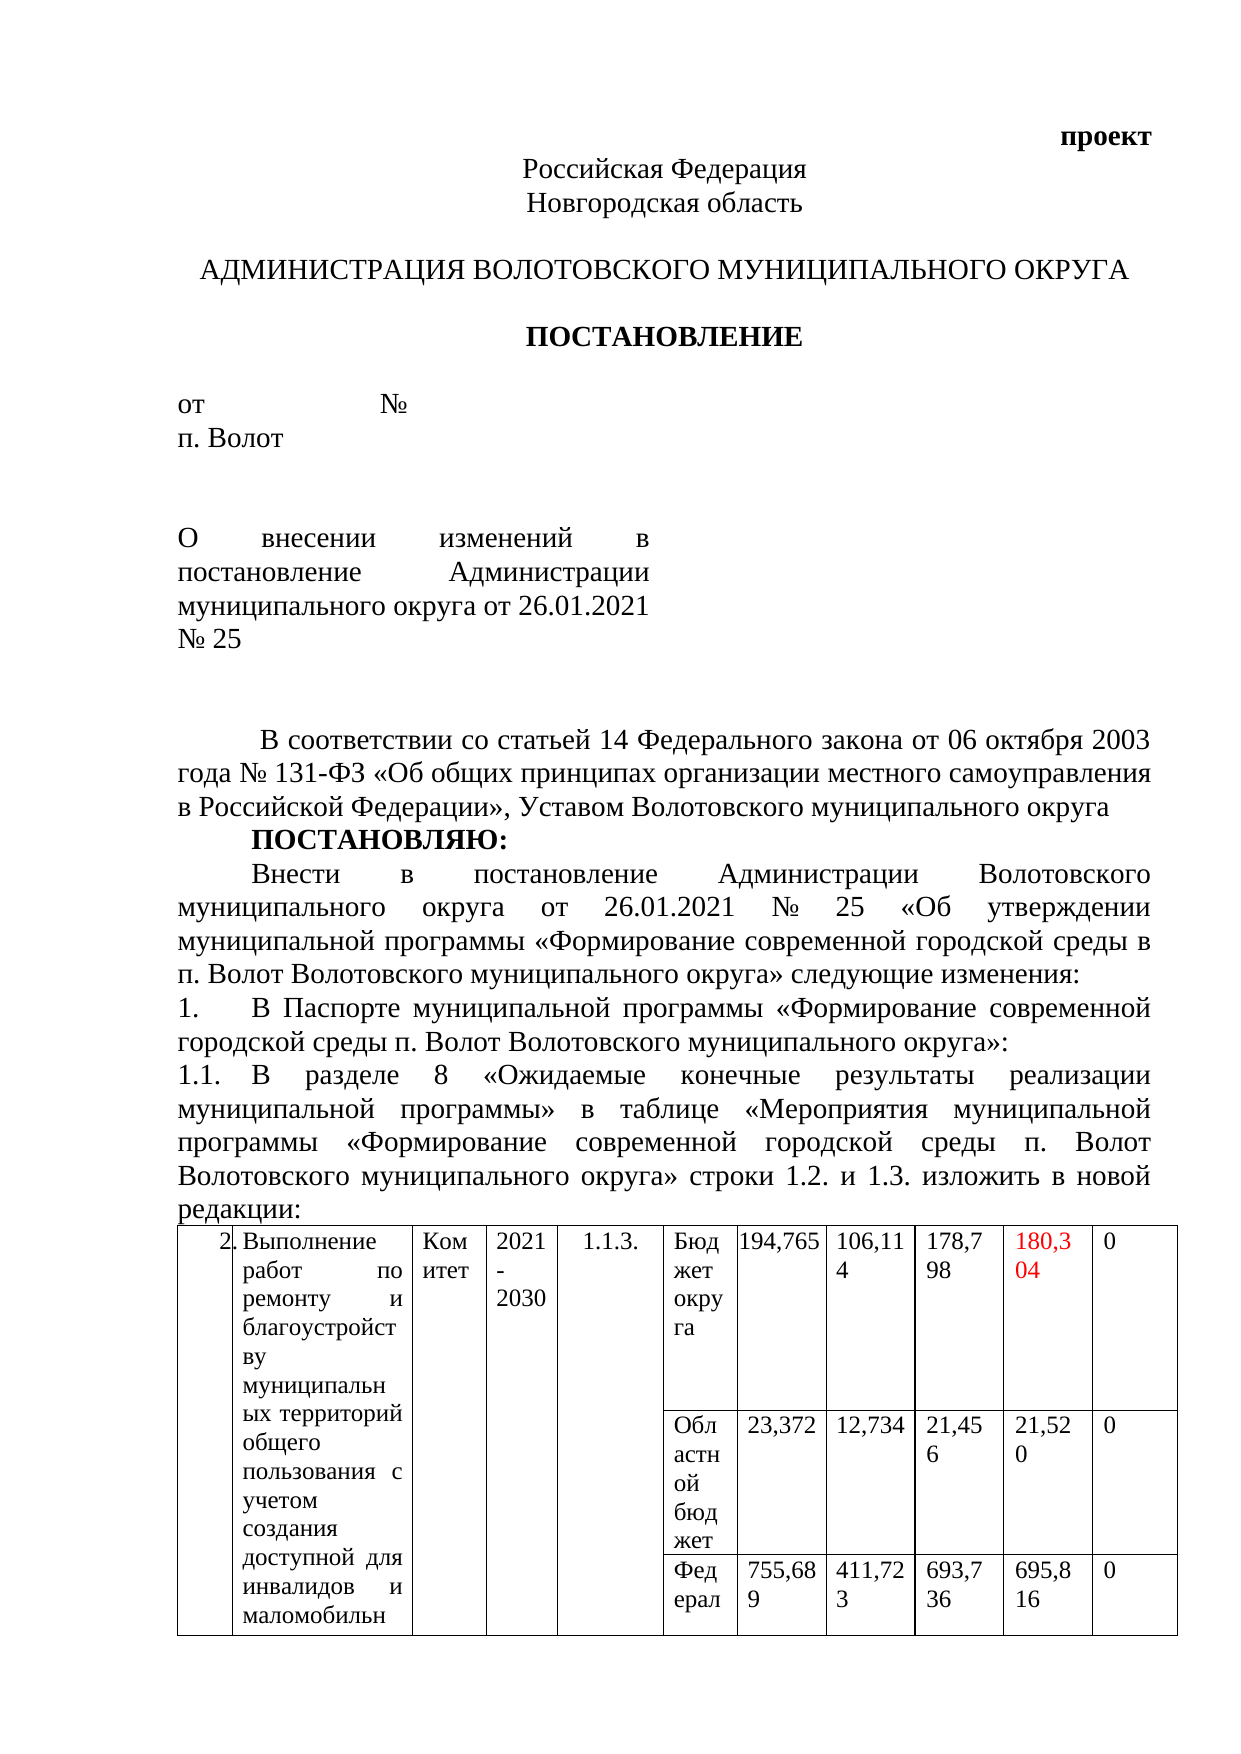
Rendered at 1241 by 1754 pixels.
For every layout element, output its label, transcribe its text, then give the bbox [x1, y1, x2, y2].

text п. Волот [177, 420, 1152, 453]
table_header 180,304 [1004, 1226, 1092, 1409]
table_cell 695,816 [1004, 1555, 1092, 1635]
table_cell Областной бюджет [664, 1411, 737, 1554]
table_header Бюджет округа [664, 1226, 737, 1409]
text Внести в постановление Администрации Волотовского муниципального округа от 26.01.2021 № 25 «Об утверждении муниципальной программы «Формирование современной городской среды в п. Волот Волотовского муниципального округа» следующие изменения: [177, 856, 1152, 990]
table_header 1.2. [178, 1226, 232, 1635]
table_header 1.1.3. [558, 1226, 663, 1635]
table_cell 0 [1093, 1555, 1177, 1635]
table_cell 0 [1093, 1411, 1177, 1554]
text проект [177, 118, 1152, 152]
text ПОСТАНОВЛЯЮ: [177, 822, 1152, 856]
text Новгородская область [177, 185, 1152, 219]
table_cell 755,689 [738, 1555, 826, 1635]
text АДМИНИСТРАЦИЯ ВОЛОТОВСКОГО МУНИЦИПАЛЬНОГО ОКРУГА [177, 252, 1152, 286]
table_header 194,765 [738, 1226, 826, 1409]
table_cell 21,520 [1004, 1411, 1092, 1554]
text Российская Федерация [177, 152, 1152, 185]
list В Паспорте муниципальной программы «Формирование современной городской среды п. Волот Волотовского муниципального округа»: [177, 990, 1152, 1057]
table_header Выполнение работ по ремонту и благоустройству муниципальных территорий общего пользования с учетом создания доступной для инвалидов и маломобильных групп населения среды: 2021 год Пешеходная зона от ул. Старорусская до ул. Вокзальная -2 этап 2022 год Пешеходная зона переулок Советский» 2023 год Площадка для активного отдыха п. Волот, ул. Комсомольская 2024 год Площадка для отдыха п. Волот ул. Комсомольская [233, 1226, 412, 1635]
table_header Комитет [413, 1226, 486, 1635]
table_header 0 [1093, 1226, 1177, 1409]
table_cell 21,456 [916, 1411, 1003, 1554]
text О внесении изменений в постановление Администрации муниципального округа от 26.01.2021 № 25 [177, 521, 650, 655]
table_cell 411,723 [827, 1555, 914, 1635]
table_cell 12,734 [827, 1411, 914, 1554]
table_cell Федеральный бюджет [664, 1555, 737, 1635]
text В соответствии со статьей 14 Федерального закона от 06 октября 2003 года № 131-ФЗ «Об общих принципах организации местного самоуправления в Российской Федерации», Уставом Волотовского муниципального округа [177, 722, 1152, 822]
text от № [177, 386, 1152, 420]
list В разделе 8 «Ожидаемые конечные результаты реализации муниципальной программы» в таблице «Мероприятия муниципальной программы «Формирование современной городской среды п. Волот Волотовского муниципального округа» строки 1.2. и 1.3. изложить в новой редакции: [177, 1057, 1152, 1225]
table_cell 23,372 [738, 1411, 826, 1554]
table_header 106,114 [827, 1226, 914, 1409]
table_header 178,798 [916, 1226, 1003, 1409]
text ПОСТАНОВЛЕНИЕ [177, 319, 1152, 353]
table_cell 693,736 [916, 1555, 1003, 1635]
table_header 2021-2030 [487, 1226, 557, 1635]
